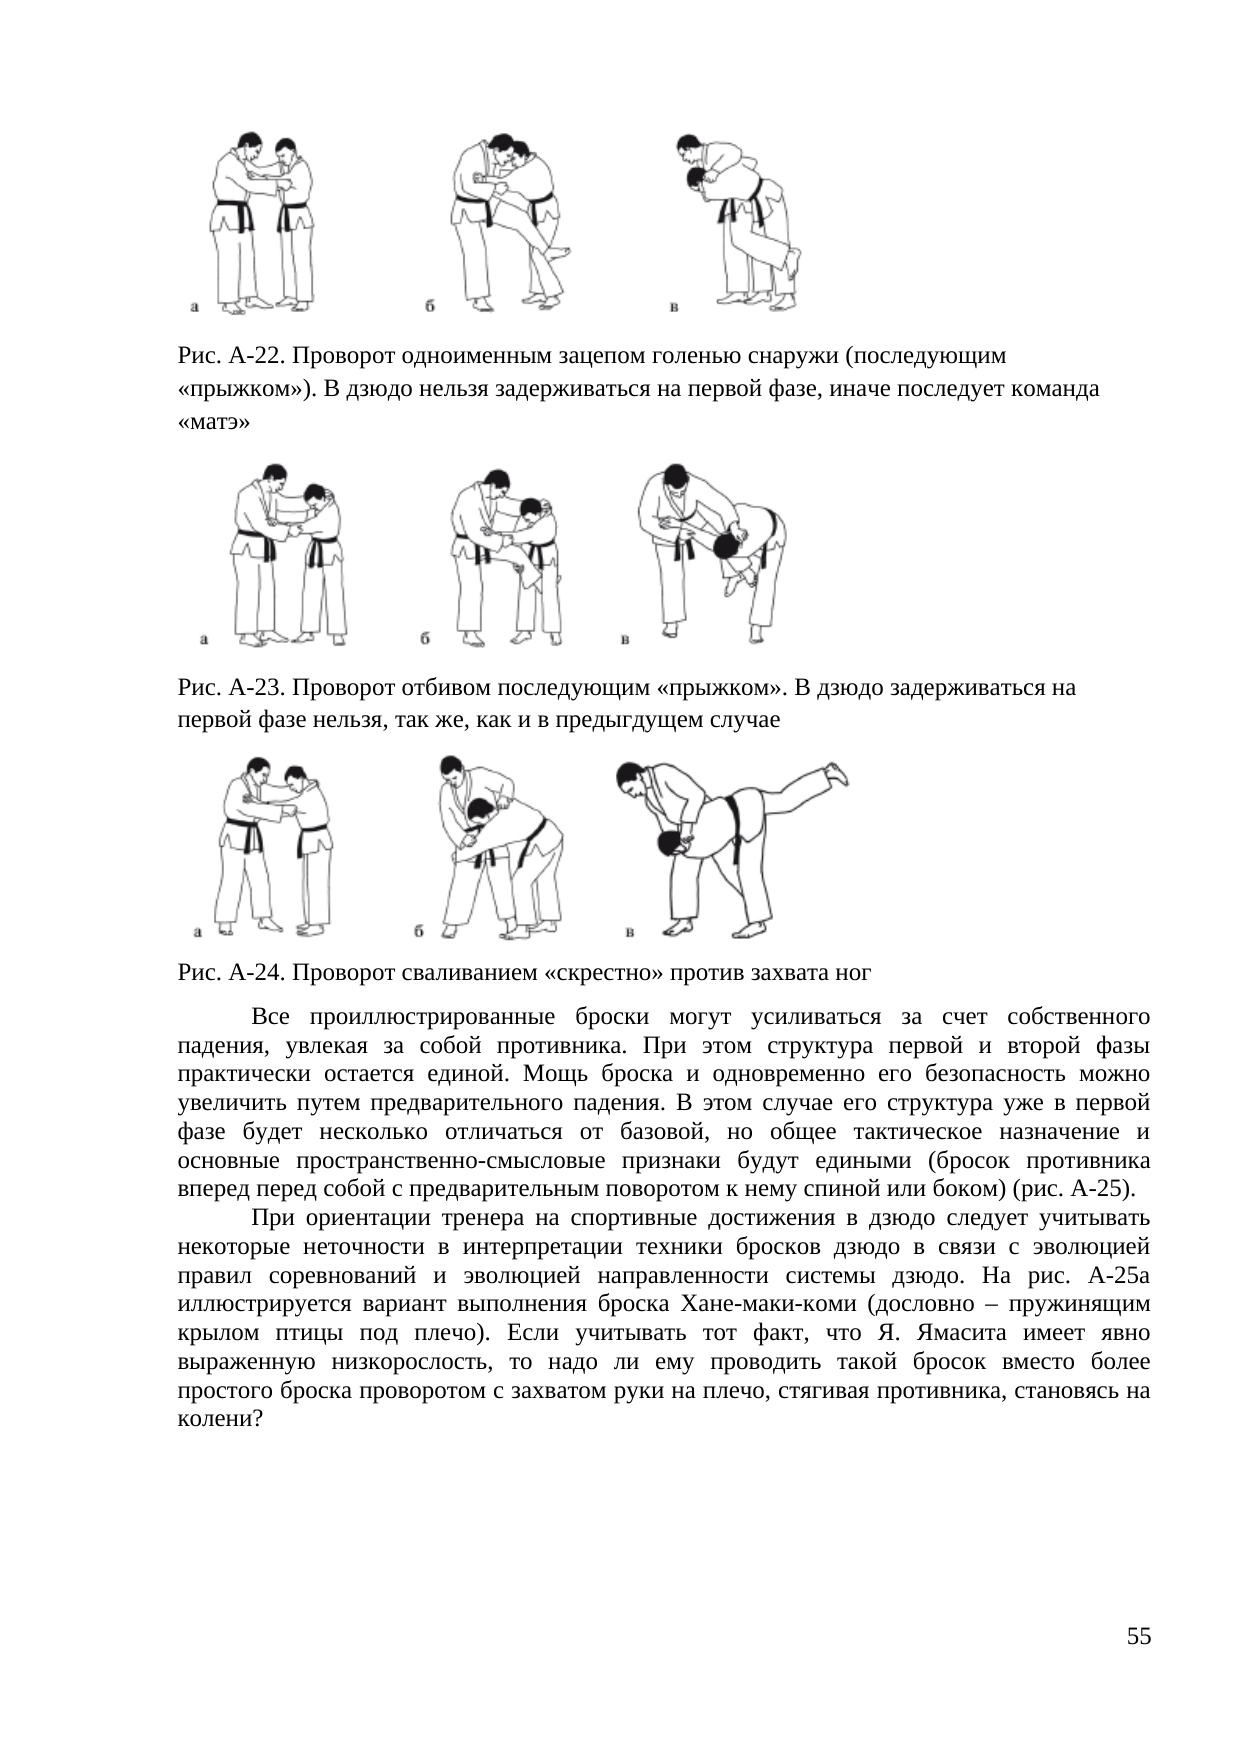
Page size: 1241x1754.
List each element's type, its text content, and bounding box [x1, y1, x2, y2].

text Все проиллюстрированные броски могут усиливаться за счет собственного падения, увлекая за собой противника. При этом структура первой и второй фазы практически остается единой. Мощь броска и одновременно его безопасность можно увеличить путем предварительного падения. В этом случае его структура уже в первой фазе будет несколько отличаться от базовой, но общее тактическое назначение и основные пространственно-смысловые признаки будут едиными (бросок противника вперед перед собой с предварительным поворотом к нему спиной или боком) (рис. А-25). [177, 1001, 1152, 1202]
text При ориентации тренера на спортивные достижения в дзюдо следует учитывать некоторые неточности в интерпретации техники бросков дзюдо в связи с эволюцией правил соревнований и эволюцией направленности системы дзюдо. На рис. А-25а иллюстрируется вариант выполнения броска Хане-маки-коми (дословно – пружинящим крылом птицы под плечо). Если учитывать тот факт, что Я. Ямасита имеет явно выраженную низкорослость, то надо ли ему проводить такой бросок вместо более простого броска проворотом с захватом руки на плечо, стягивая противника, становясь на колени? [177, 1202, 1152, 1432]
text Рис. А-23. Проворот отбивом последующим «прыжком». В дзюдо задерживаться на первой фазе нельзя, так же, как и в предыгдущем случае [177, 667, 1152, 733]
picture [177, 748, 859, 953]
picture [177, 450, 800, 668]
picture [177, 118, 822, 337]
text Рис. А-24. Проворот сваливанием «скрестно» против захвата ног [177, 953, 1152, 985]
text Рис. А-22. Проворот одноименным зацепом голенью снаружи (последующим «прыжком»). В дзюдо нельзя задерживаться на первой фазе, иначе последует команда «матэ» [177, 337, 1152, 435]
